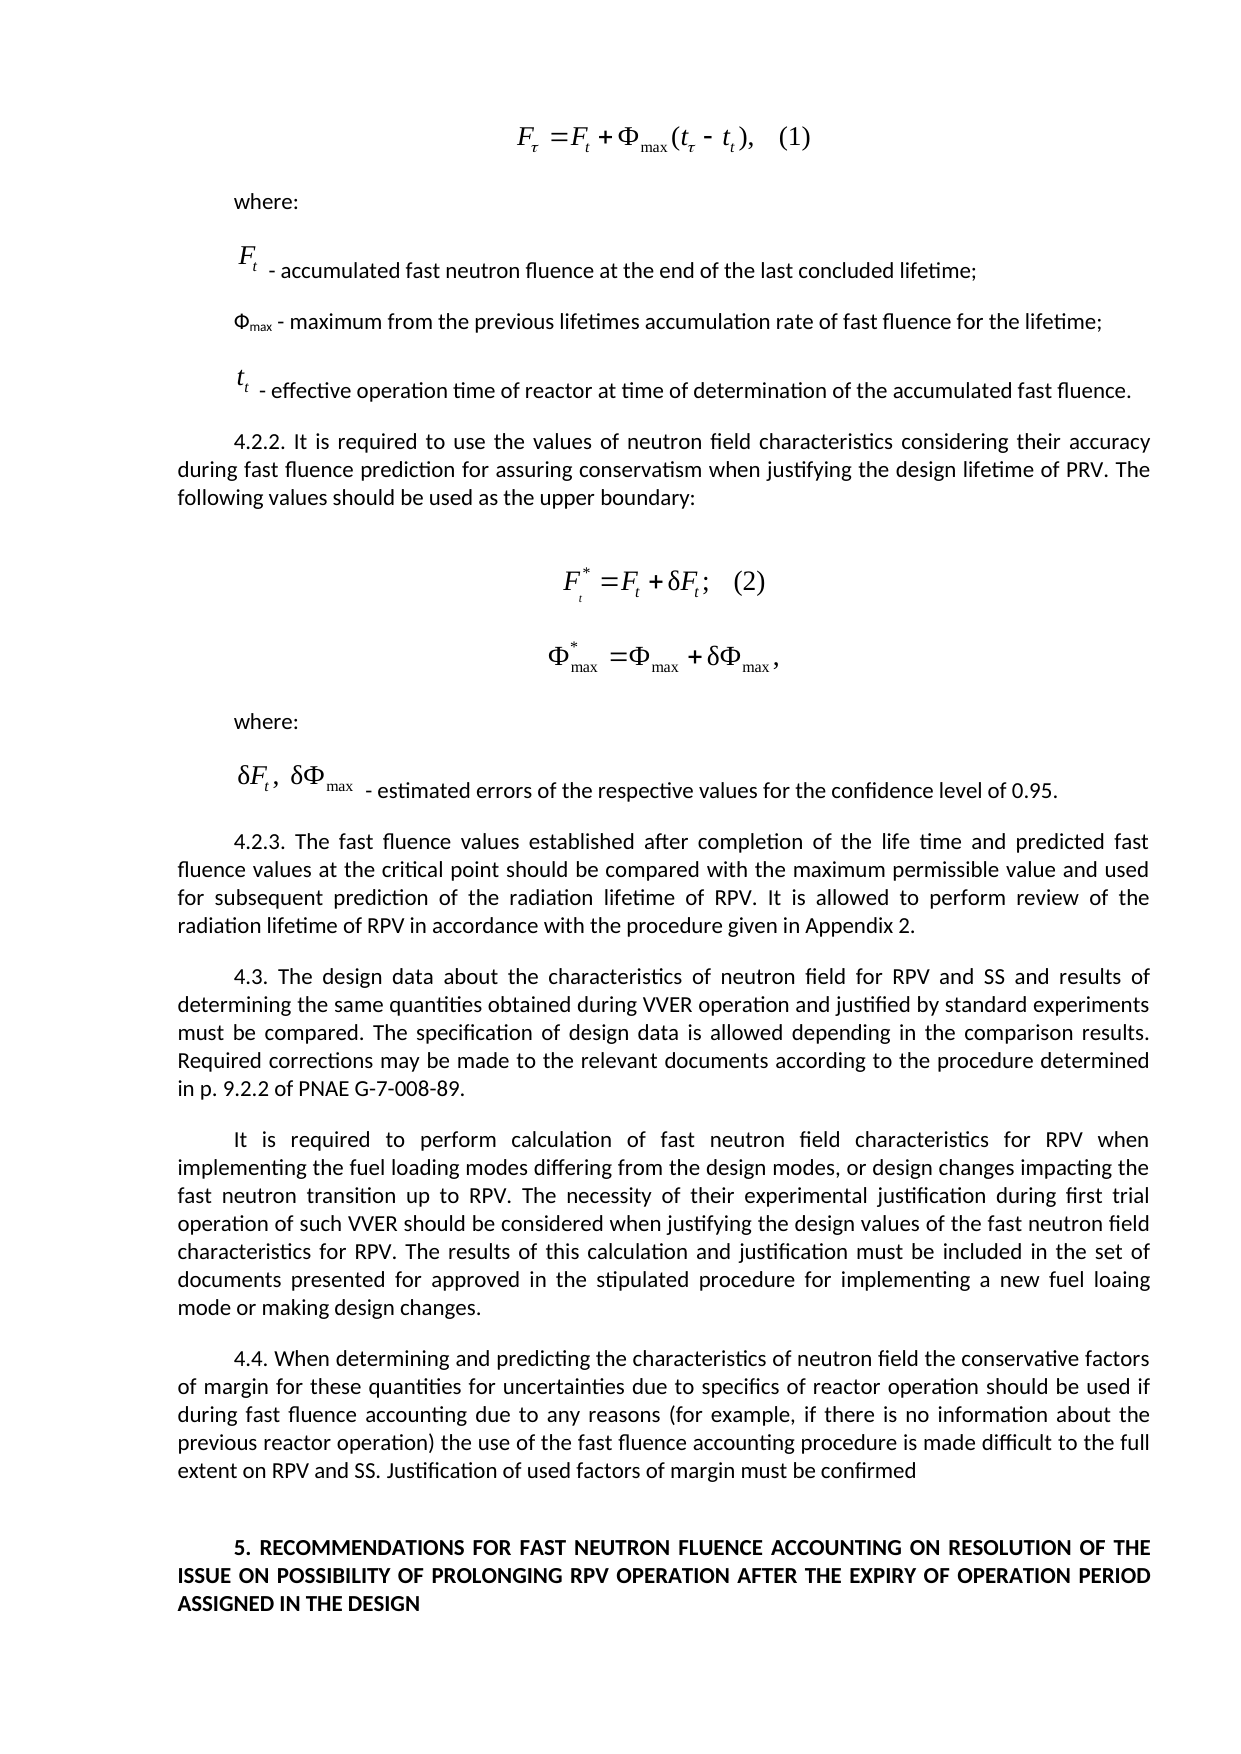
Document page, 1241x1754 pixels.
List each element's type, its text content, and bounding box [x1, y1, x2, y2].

text Фmax - maximum from the previous lifetimes accumulation rate of fast fluence for the lifetime; [177, 307, 1152, 335]
text 4.2.2. It is required to use the values of neutron field characteristics considering their accuracy during fast fluence prediction for assuring conservatism when justifying the design lifetime of PRV. The following values should be used as the upper boundary: [177, 427, 1152, 511]
text 4.3. The design data about the characteristics of neutron field for RPV and SS and results of determining the same quantities obtained during VVER operation and justified by standard experiments must be compared. The specification of design data is allowed depending in the comparison results. Required corrections may be made to the relevant documents according to the procedure determined in p. 9.2.2 of PNAE G-7-008-89. [177, 962, 1152, 1102]
title 5. RECOMMENDATIONS FOR FAST NEUTRON FLUENCE ACCOUNTING ON RESOLUTION OF THE ISSUE ON POSSIBILITY OF PROLONGING RPV OPERATION AFTER THE EXPIRY OF OPERATION PERIOD ASSIGNED IN THE DESIGN [177, 1533, 1152, 1617]
text where: [177, 187, 1152, 215]
text - effective operation time of reactor at time of determination of the accumulated fast fluence. [177, 358, 1152, 404]
text 4.4. When determining and predicting the characteristics of neutron field the conservative factors of margin for these quantities for uncertainties due to specifics of reactor operation should be used if during fast fluence accounting due to any reasons (for example, if there is no information about the previous reactor operation) the use of the fast fluence accounting procedure is made difficult to the full extent on RPV and SS. Justification of used factors of margin must be confirmed [177, 1344, 1152, 1484]
text - estimated errors of the respective values for the confidence level of 0.95. [177, 758, 1152, 804]
text where: [177, 707, 1152, 735]
text - accumulated fast neutron fluence at the end of the last concluded lifetime; [177, 238, 1152, 284]
text It is required to perform calculation of fast neutron field characteristics for RPV when implementing the fuel loading modes differing from the design modes, or design changes impacting the fast neutron transition up to RPV. The necessity of their experimental justification during first trial operation of such VVER should be considered when justifying the design values of the fast neutron field characteristics for RPV. The results of this calculation and justification must be included in the set of documents presented for approved in the stipulated procedure for implementing a new fuel loaing mode or making design changes. [177, 1125, 1152, 1321]
text 4.2.3. The fast fluence values established after completion of the life time and predicted fast fluence values at the critical point should be compared with the maximum permissible value and used for subsequent prediction of the radiation lifetime of RPV. It is allowed to perform review of the radiation lifetime of RPV in accordance with the procedure given in Appendix 2. [177, 827, 1152, 939]
